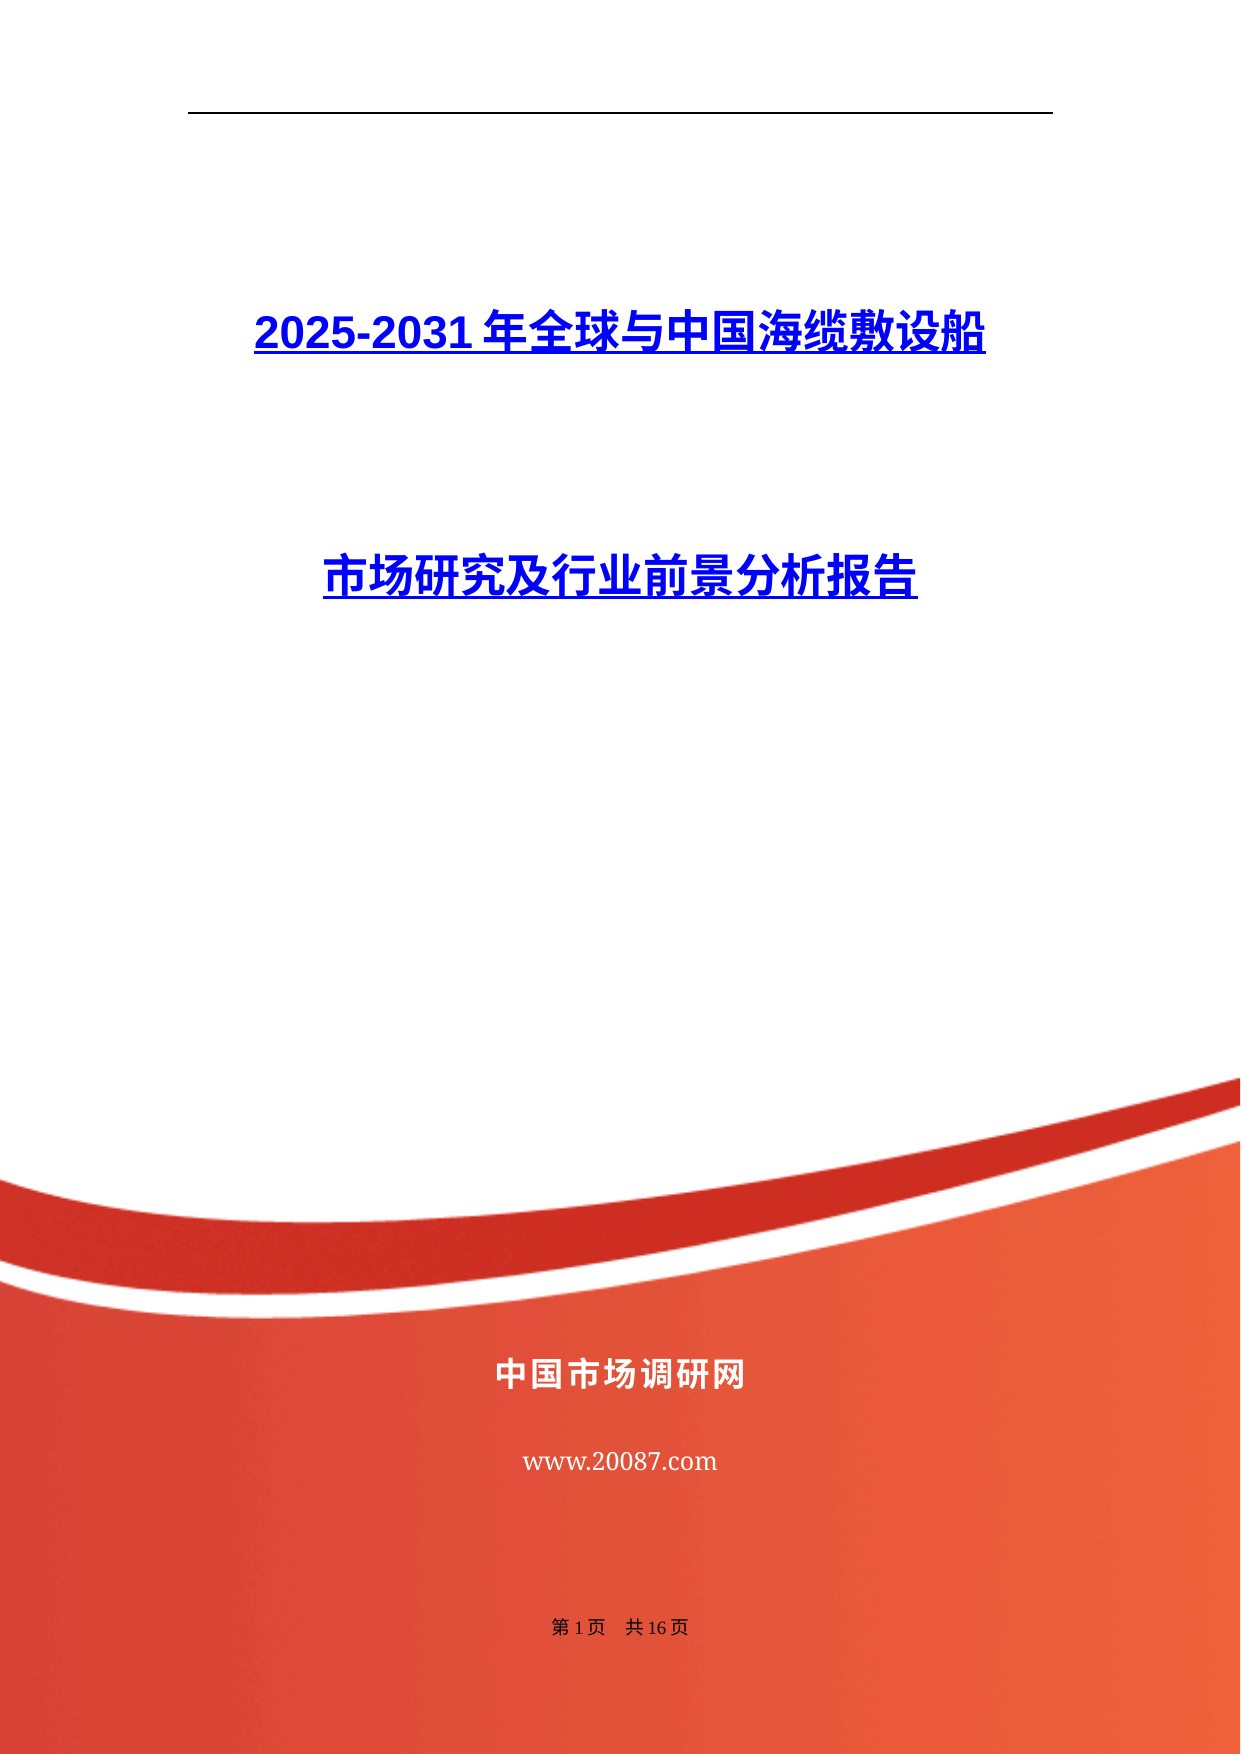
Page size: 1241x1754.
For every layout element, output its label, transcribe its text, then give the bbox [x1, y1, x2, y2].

table_header 2025-2031年全球与中国海缆敷设船市场研究及行业前景分析报告 [188, 207, 1053, 773]
subtitle 中国市场调研网 [187, 1339, 1053, 1404]
picture [0, 1006, 1241, 1754]
text www.20087.com [187, 1428, 1053, 1493]
